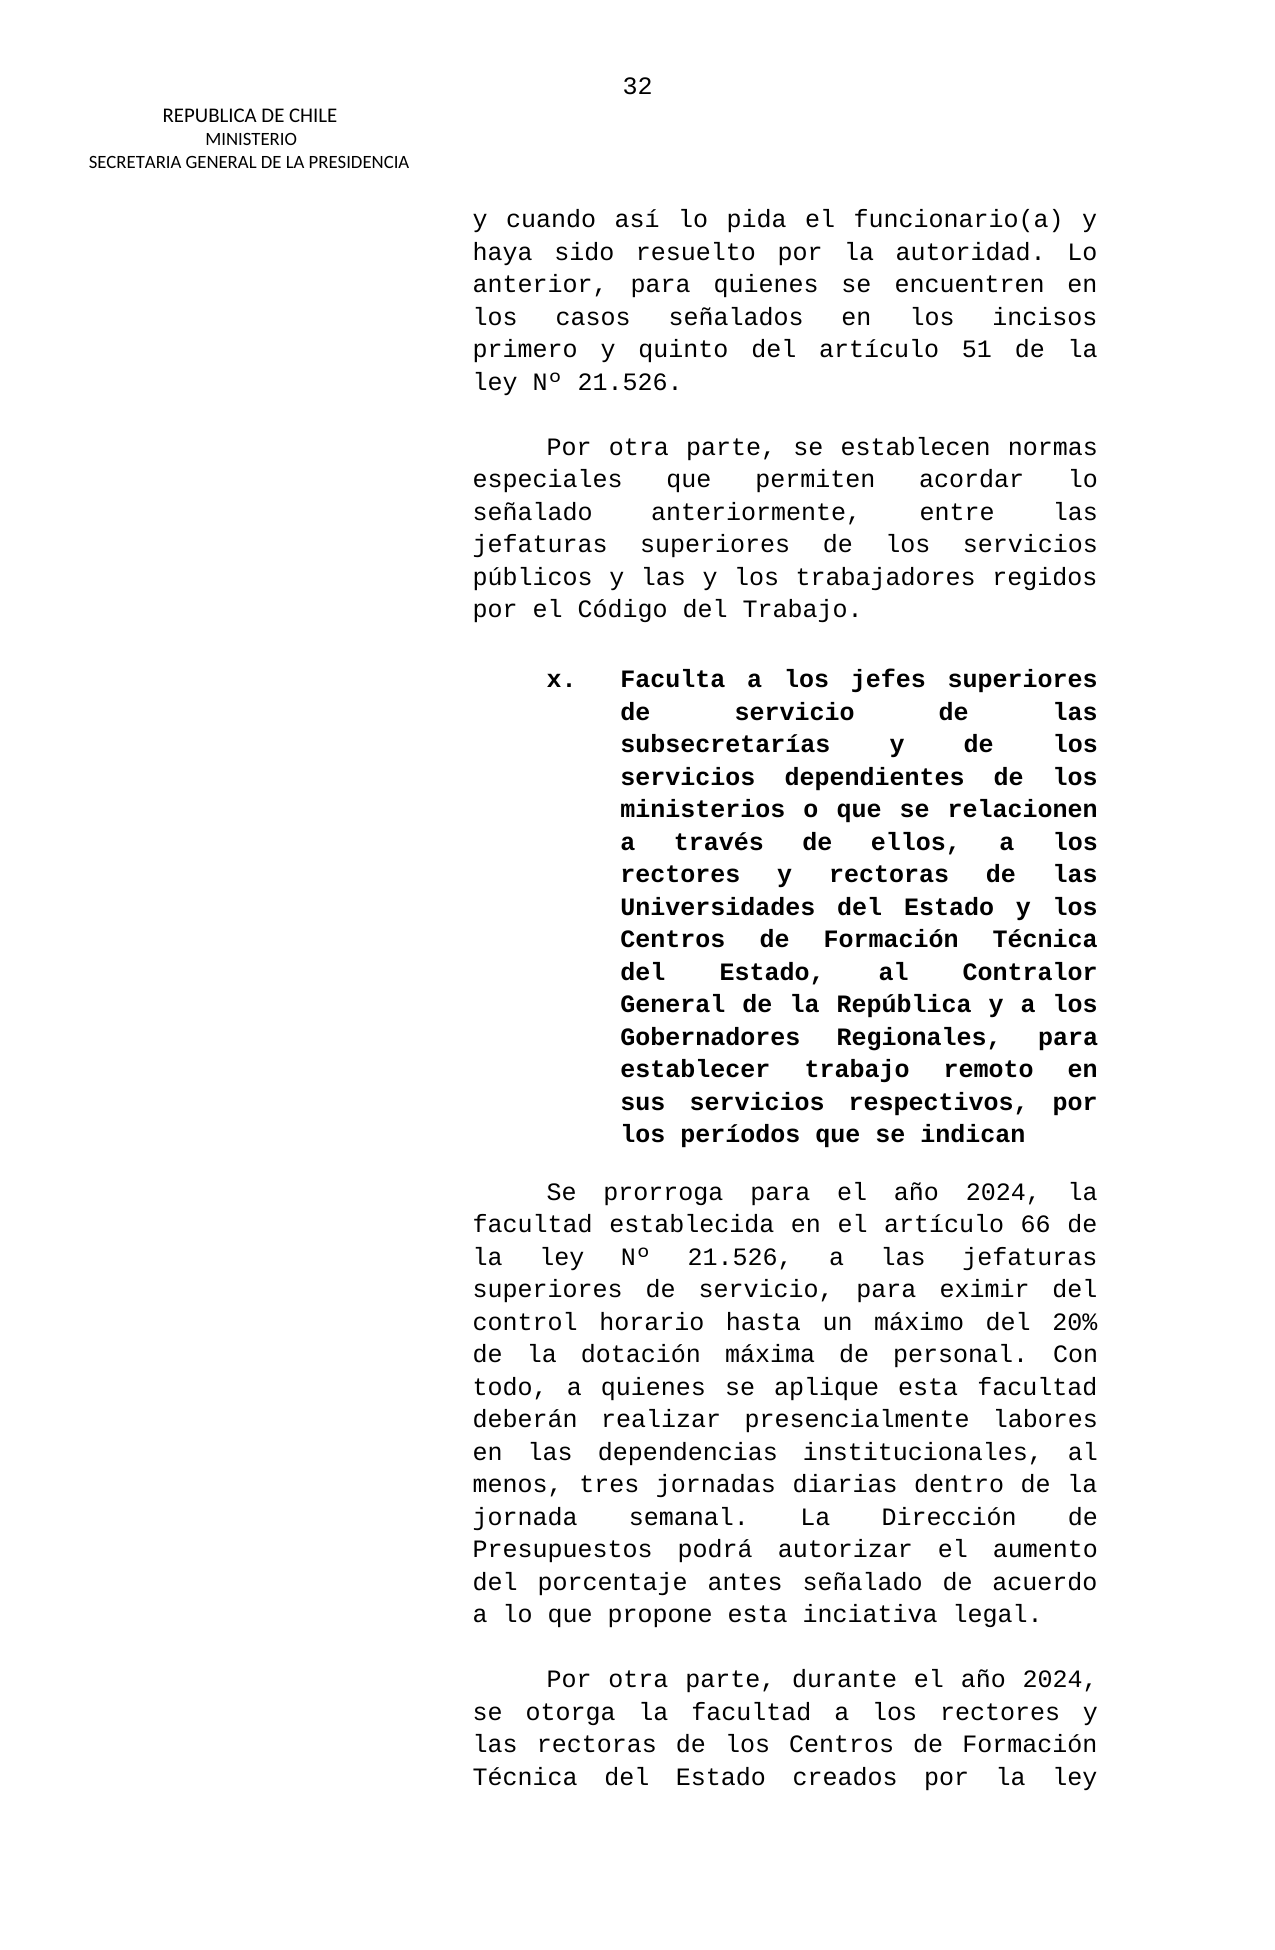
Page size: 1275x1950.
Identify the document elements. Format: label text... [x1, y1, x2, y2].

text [472, 207, 1098, 398]
text Se prorroga para el año 2024, la facultad establecida en el artículo 66 de la ley Nº 21.526, a las jefaturas superiores de servicio, para eximir del control horario hasta un máximo del 20% de la dotación máxima de personal. Con todo, a quienes se aplique esta facultad deberán realizar presencialmente labores en las dependencias institucionales, al menos, tres jornadas diarias dentro de la jornada semanal. La Dirección de Presupuestos podrá autorizar el aumento del porcentaje antes señalado de acuerdo a lo que propone esta inciativa legal. [472, 1179, 1098, 1630]
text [472, 1667, 1098, 1793]
subtitle Faculta a los jefes superiores de servicio de las subsecretarías y de los servicios dependientes de los ministerios o que se relacionen a través de ellos, a los rectores y rectoras de las Universidades del Estado y los Centros de Formación Técnica del Estado, al Contralor General de la República y a los Gobernadores Regionales, para establecer trabajo remoto en sus servicios respectivos, por los períodos que se indican [546, 667, 1098, 1150]
text Por otra parte, se establecen normas especiales que permiten acordar lo señalado anteriormente, entre las jefaturas superiores de los servicios públicos y las y los trabajadores regidos por el Código del Trabajo. [472, 434, 1098, 625]
